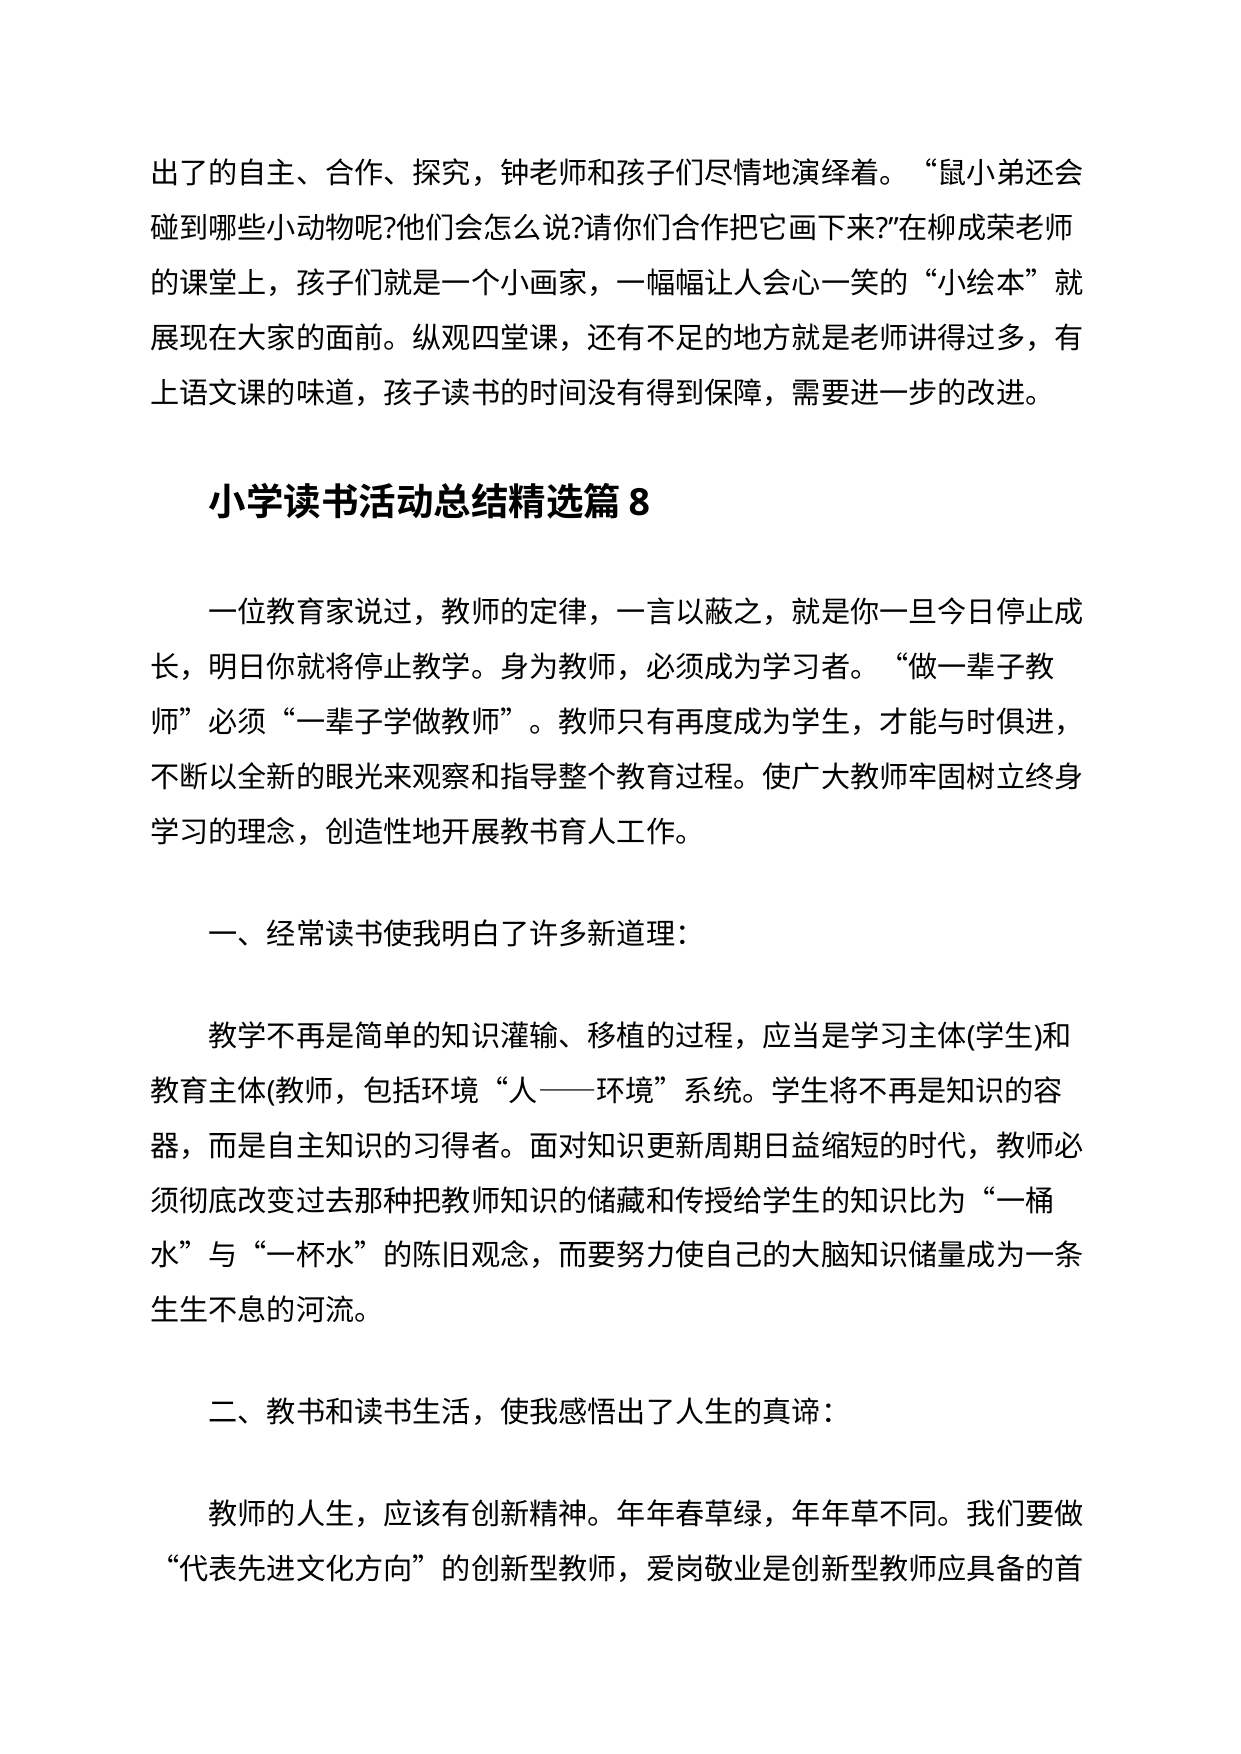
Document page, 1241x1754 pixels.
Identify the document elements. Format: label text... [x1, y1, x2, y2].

text 二、教书和读书生活，使我感悟出了人生的真谛： [150, 1389, 1090, 1431]
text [150, 150, 1090, 412]
text 一、经常读书使我明白了许多新道理： [150, 910, 1090, 953]
text 一位教育家说过，教师的定律，一言以蔽之，就是你一旦今日停止成长，明日你就将停止教学。身为教师，必须成为学习者。“做一辈子教师”必须“一辈子学做教师”。教师只有再度成为学生，才能与时俱进，不断以全新的眼光来观察和指导整个教育过程。使广大教师牢固树立终身学习的理念，创造性地开展教书育人工作。 [150, 589, 1090, 851]
text 教学不再是简单的知识灌输、移植的过程，应当是学习主体(学生)和教育主体(教师，包括环境“人——环境”系统。学生将不再是知识的容器，而是自主知识的习得者。面对知识更新周期日益缩短的时代，教师必须彻底改变过去那种把教师知识的储藏和传授给学生的知识比为“一桶水”与“一杯水”的陈旧观念，而要努力使自己的大脑知识储量成为一条生生不息的河流。 [150, 1012, 1090, 1329]
text 小学读书活动总结精选篇8 [150, 471, 1090, 526]
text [150, 1490, 1090, 1588]
